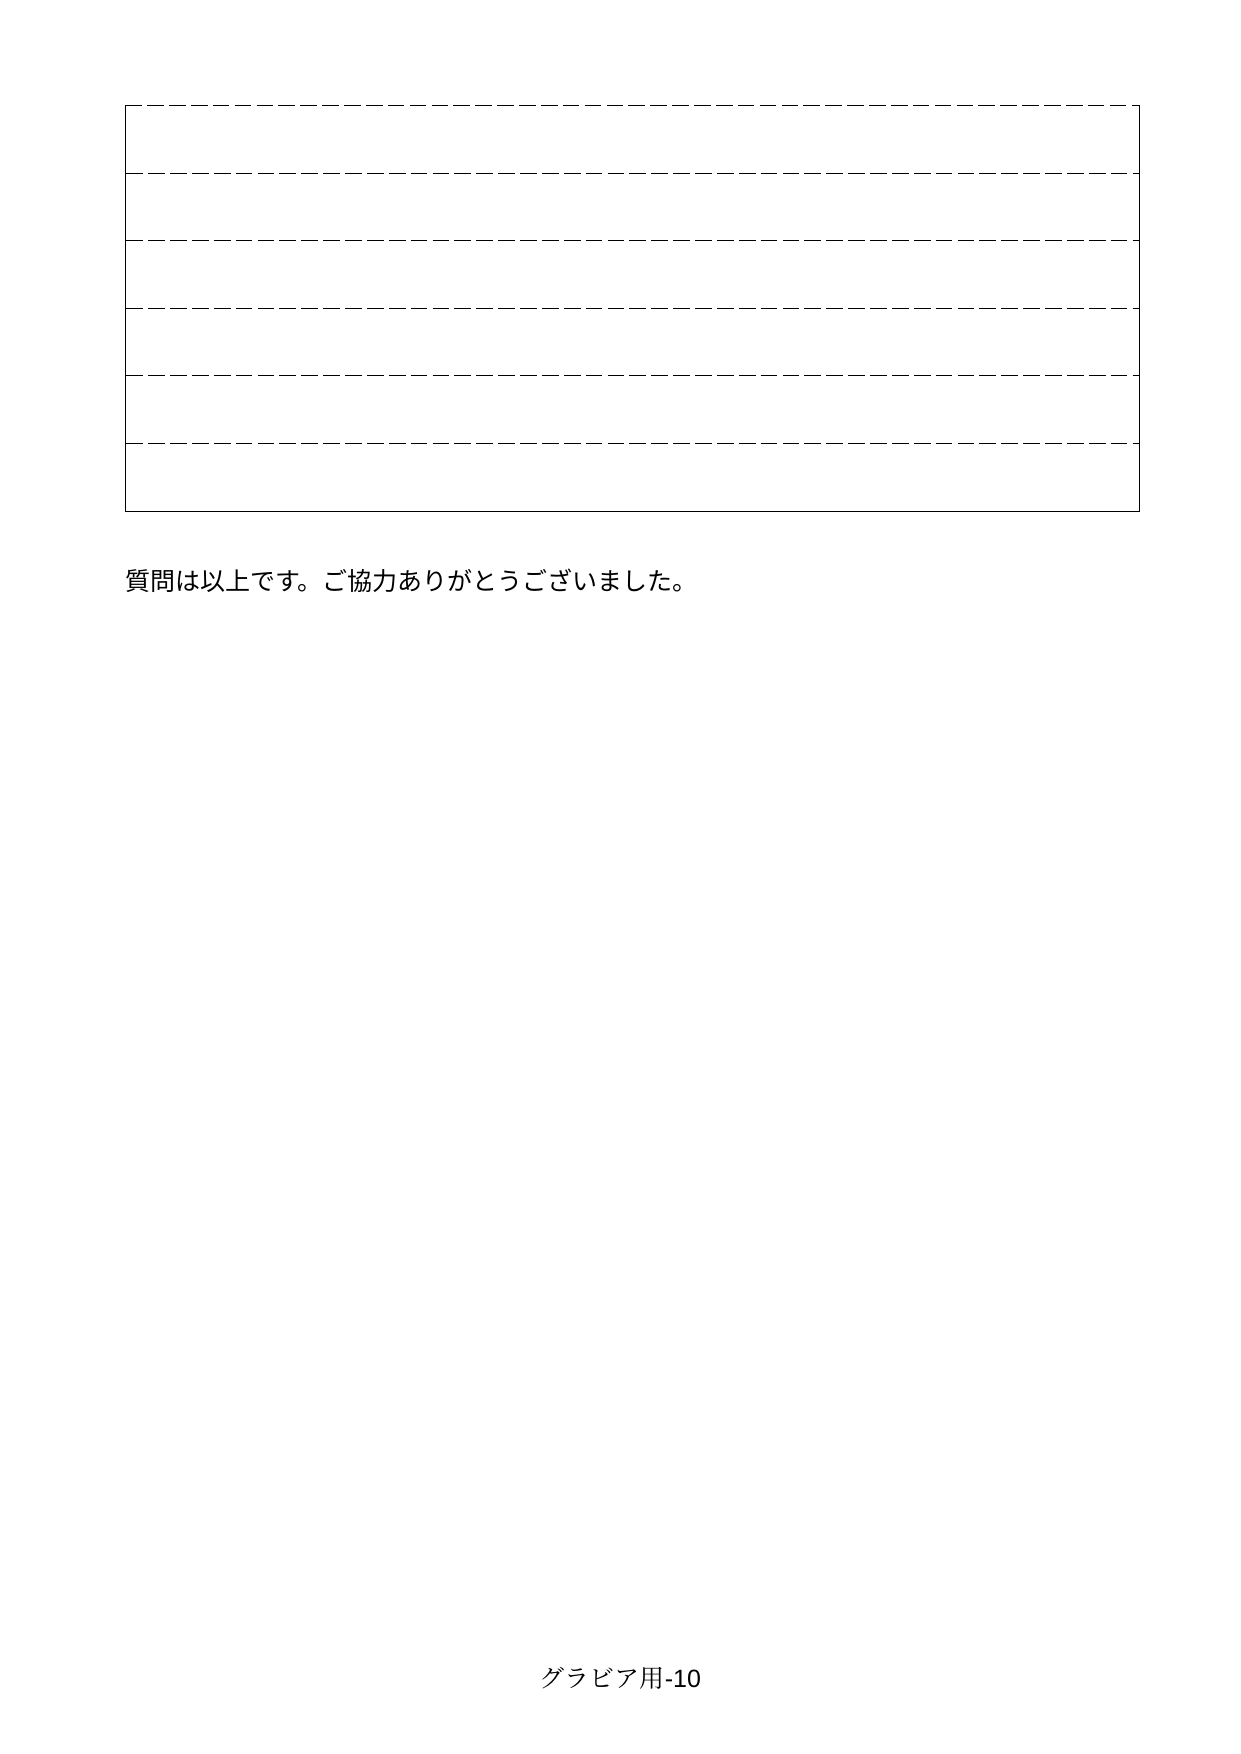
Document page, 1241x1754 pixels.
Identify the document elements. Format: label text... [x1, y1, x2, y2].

text 質問は以上です。ご協力ありがとうございました。 [125, 546, 1115, 614]
table_cell [126, 240, 1139, 308]
table_cell [126, 105, 1139, 173]
table_cell [126, 173, 1139, 240]
table_cell [126, 375, 1139, 443]
table_cell [126, 443, 1139, 511]
table_cell [126, 308, 1139, 375]
